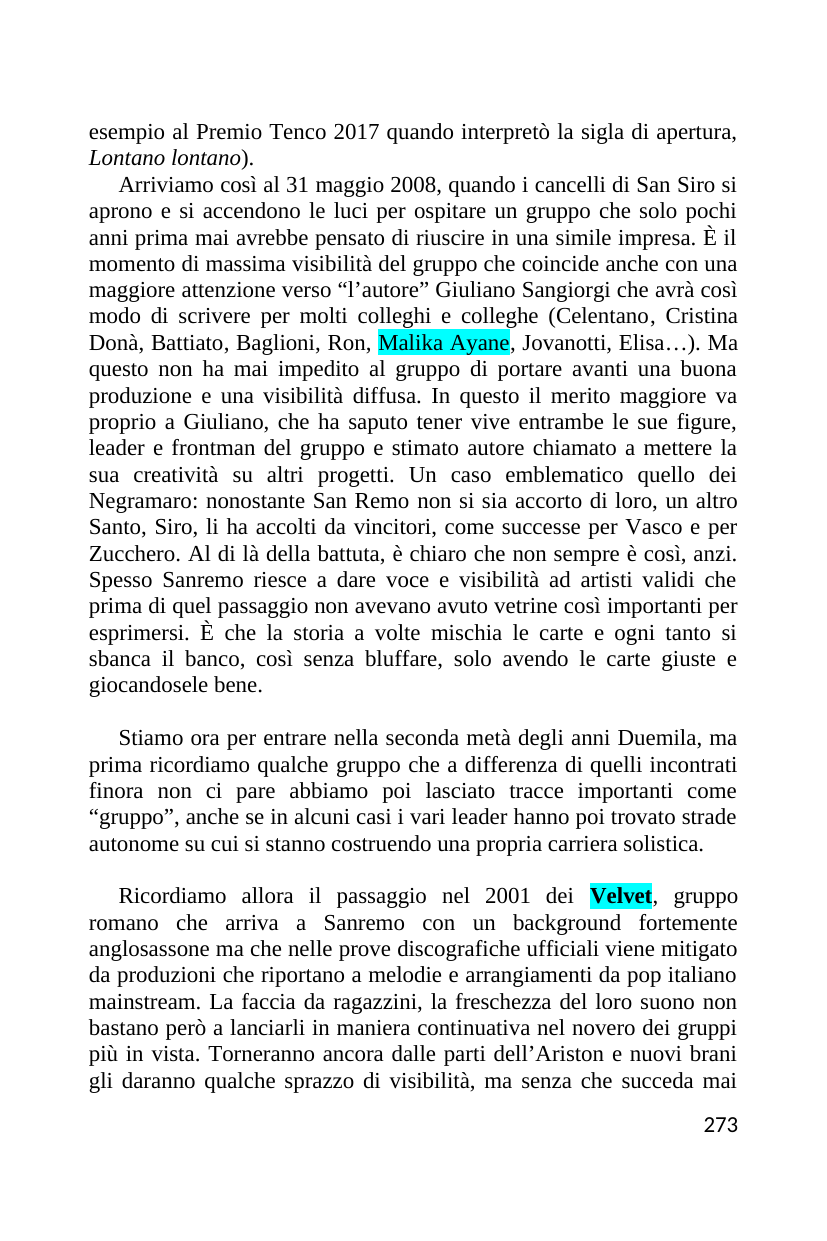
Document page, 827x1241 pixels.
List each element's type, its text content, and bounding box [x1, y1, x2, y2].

text Arriviamo così al 31 maggio 2008, quando i cancelli di San Siro si aprono e si accendono le luci per ospitare un gruppo che solo pochi anni prima mai avrebbe pensato di riuscire in una simile impresa. È il momento di massima visibilità del gruppo che coincide anche con una maggiore attenzione verso “l’autore” Giuliano Sangiorgi che avrà così modo di scrivere per molti colleghi e colleghe (Celentano, Cristina Donà, Battiato, Baglioni, Ron, Malika Ayane, Jovanotti, Elisa…). Ma questo non ha mai impedito al gruppo di portare avanti una buona produzione e una visibilità diffusa. In questo il merito maggiore va proprio a Giuliano, che ha saputo tener vive entrambe le sue figure, leader e frontman del gruppo e stimato autore chiamato a mettere la sua creatività su altri progetti. Un caso emblematico quello dei Negramaro: nonostante San Remo non si sia accorto di loro, un altro Santo, Siro, li ha accolti da vincitori, come successe per Vasco e per Zucchero. Al di là della battuta, è chiaro che non sempre è così, anzi. Spesso Sanremo riesce a dare voce e visibilità ad artisti validi che prima di quel passaggio non avevano avuto vetrine così importanti per esprimersi. È che la storia a volte mischia le carte e ogni tanto si sbanca il banco, così senza bluffare, solo avendo le carte giuste e giocandosele bene. [89, 171, 738, 698]
text Stiamo ora per entrare nella seconda metà degli anni Duemila, ma prima ricordiamo qualche gruppo che a differenza di quelli incontrati finora non ci pare abbiamo poi lasciato tracce importanti come “gruppo”, anche se in alcuni casi i vari leader hanno poi trovato strade autonome su cui si stanno costruendo una propria carriera solistica. [89, 724, 738, 856]
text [89, 118, 738, 171]
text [89, 882, 738, 1093]
